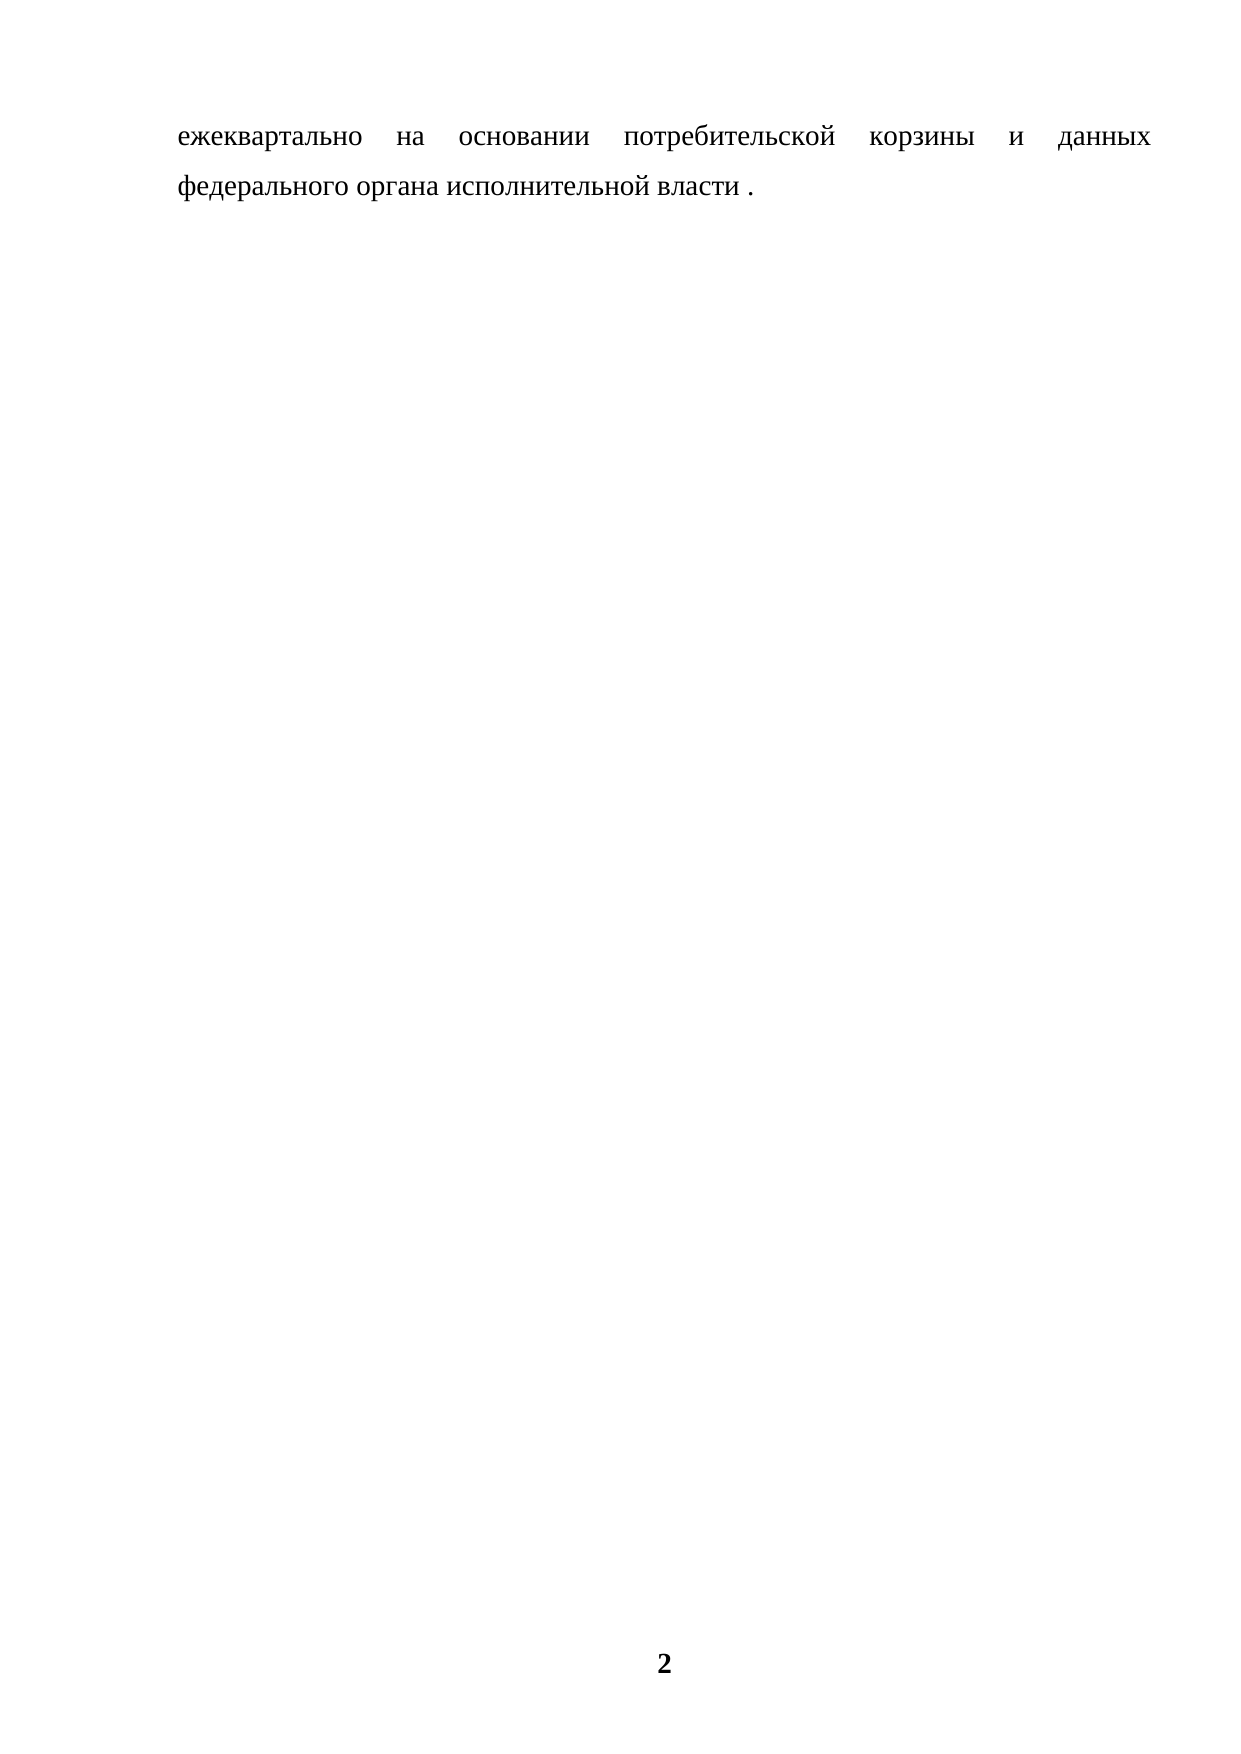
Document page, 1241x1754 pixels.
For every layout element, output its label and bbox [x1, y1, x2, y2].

text [177, 118, 1152, 202]
